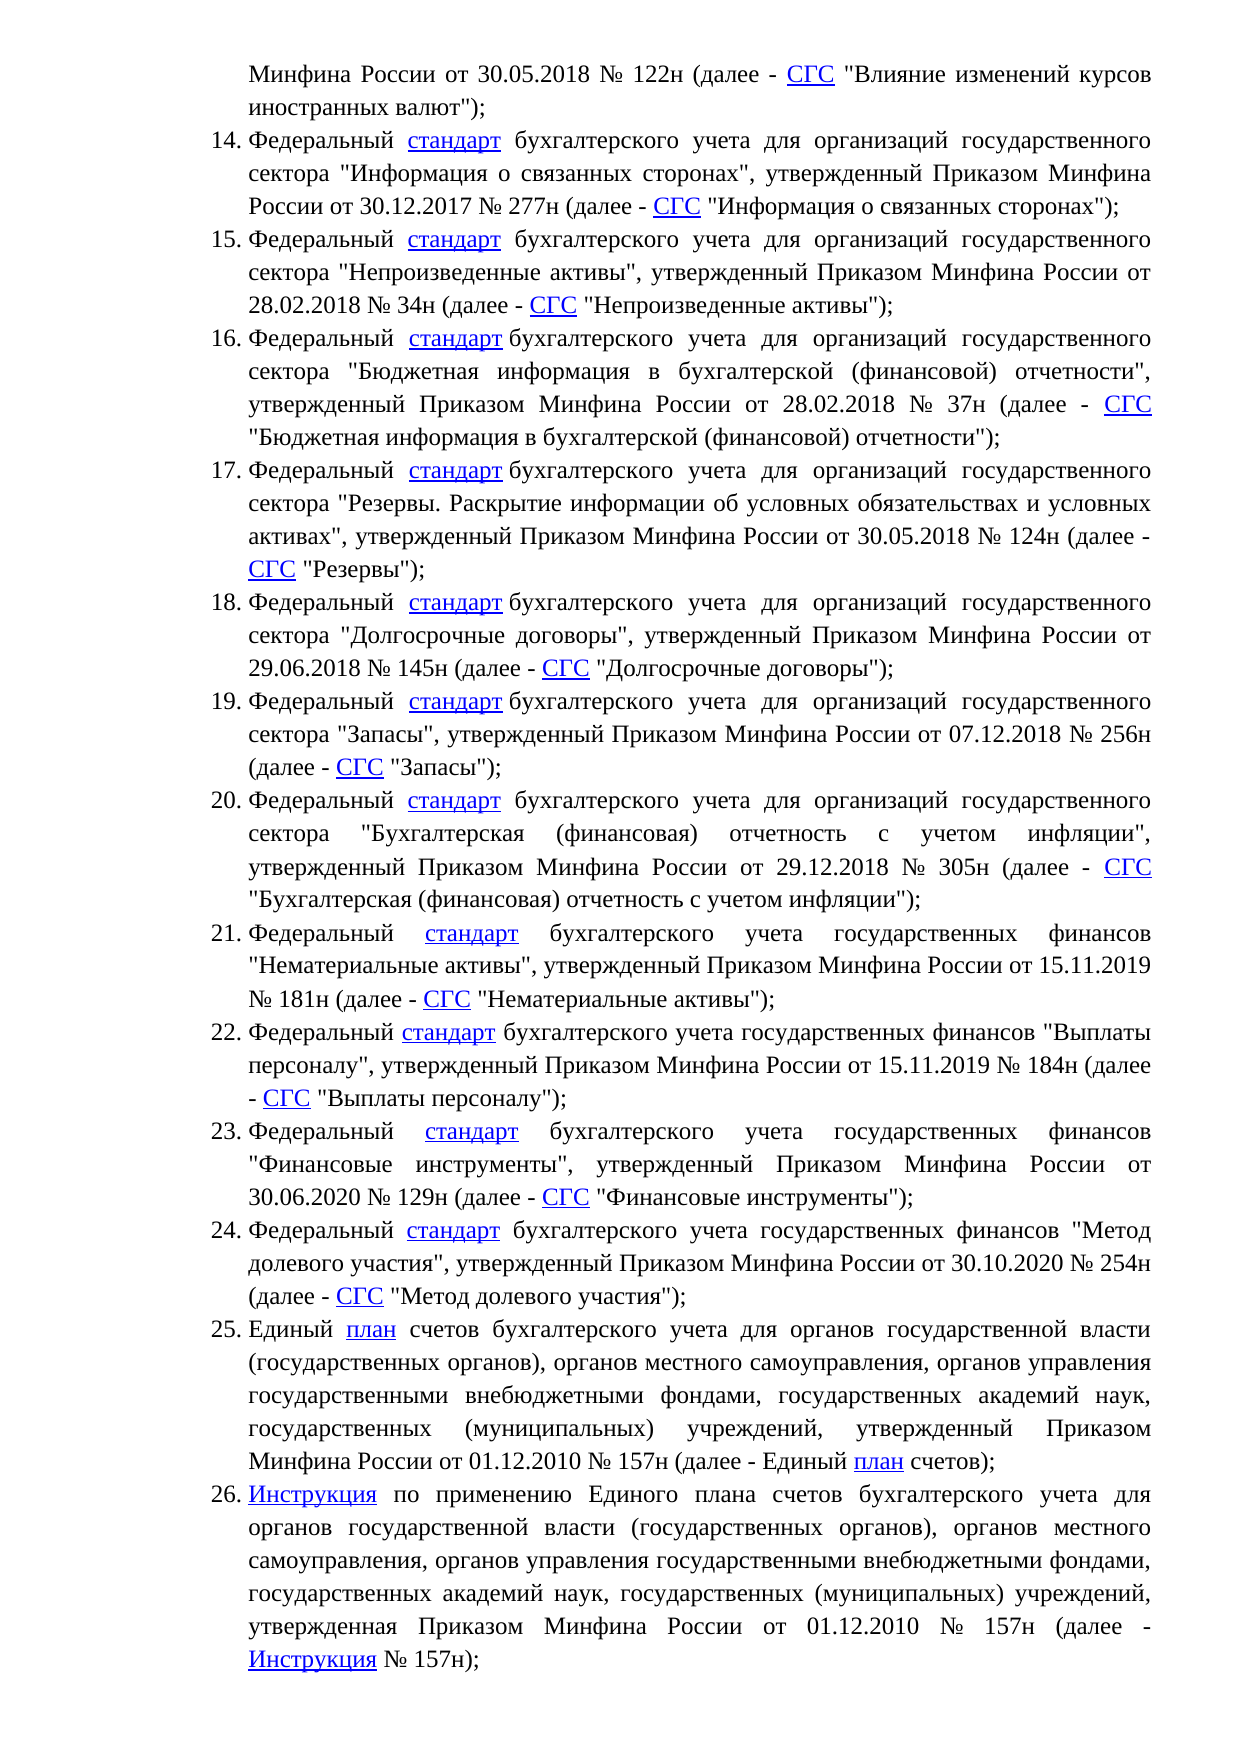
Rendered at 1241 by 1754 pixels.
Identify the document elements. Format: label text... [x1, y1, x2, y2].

list Федеральный стандарт бухгалтерского учета государственных финансов "Финансовые инструменты", утвержденный Приказом Минфина России от 30.06.2020 № 129н (далее - СГС "Финансовые инструменты"); [211, 1116, 1152, 1211]
list Федеральный стандарт бухгалтерского учета для организаций государственного сектора "Бюджетная информация в бухгалтерской (финансовой) отчетности", утвержденный Приказом Минфина России от 28.02.2018 № 37н (далее - СГС "Бюджетная информация в бухгалтерской (финансовой) отчетности"); [211, 323, 1152, 451]
list Федеральный стандарт бухгалтерского учета государственных финансов "Метод долевого участия", утвержденный Приказом Минфина России от 30.10.2020 № 254н (далее - СГС "Метод долевого участия"); [211, 1215, 1152, 1309]
list Инструкция по применению Единого плана счетов бухгалтерского учета для органов государственной власти (государственных органов), органов местного самоуправления, органов управления государственными внебюджетными фондами, государственных академий наук, государственных (муниципальных) учреждений, утвержденная Приказом Минфина России от 01.12.2010 № 157н (далее - Инструкция № 157н); [211, 1479, 1152, 1673]
list Федеральный стандарт бухгалтерского учета для организаций государственного сектора "Запасы", утвержденный Приказом Минфина России от 07.12.2018 № 256н (далее - СГС "Запасы"); [211, 686, 1152, 781]
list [211, 59, 1152, 121]
list Федеральный стандарт бухгалтерского учета для организаций государственного сектора "Долгосрочные договоры", утвержденный Приказом Минфина России от 29.06.2018 № 145н (далее - СГС "Долгосрочные договоры"); [211, 587, 1152, 682]
list Федеральный стандарт бухгалтерского учета для организаций государственного сектора "Бухгалтерская (финансовая) отчетность с учетом инфляции", утвержденный Приказом Минфина России от 29.12.2018 № 305н (далее - СГС "Бухгалтерская (финансовая) отчетность с учетом инфляции"); [211, 786, 1152, 913]
list Единый план счетов бухгалтерского учета для органов государственной власти (государственных органов), органов местного самоуправления, органов управления государственными внебюджетными фондами, государственных академий наук, государственных (муниципальных) учреждений, утвержденный Приказом Минфина России от 01.12.2010 № 157н (далее - Единый план счетов); [211, 1314, 1152, 1475]
list Федеральный стандарт бухгалтерского учета государственных финансов "Выплаты персоналу", утвержденный Приказом Минфина России от 15.11.2019 № 184н (далее - СГС "Выплаты персоналу"); [211, 1017, 1152, 1111]
list Федеральный стандарт бухгалтерского учета для организаций государственного сектора "Непроизведенные активы", утвержденный Приказом Минфина России от 28.02.2018 № 34н (далее - СГС "Непроизведенные активы"); [211, 224, 1152, 319]
list Федеральный стандарт бухгалтерского учета государственных финансов "Нематериальные активы", утвержденный Приказом Минфина России от 15.11.2019 № 181н (далее - СГС "Нематериальные активы"); [211, 918, 1152, 1012]
list Федеральный стандарт бухгалтерского учета для организаций государственного сектора "Резервы. Раскрытие информации об условных обязательствах и условных активах", утвержденный Приказом Минфина России от 30.05.2018 № 124н (далее - СГС "Резервы"); [211, 455, 1152, 583]
list Федеральный стандарт бухгалтерского учета для организаций государственного сектора "Информация о связанных сторонах", утвержденный Приказом Минфина России от 30.12.2017 № 277н (далее - СГС "Информация о связанных сторонах"); [211, 125, 1152, 220]
